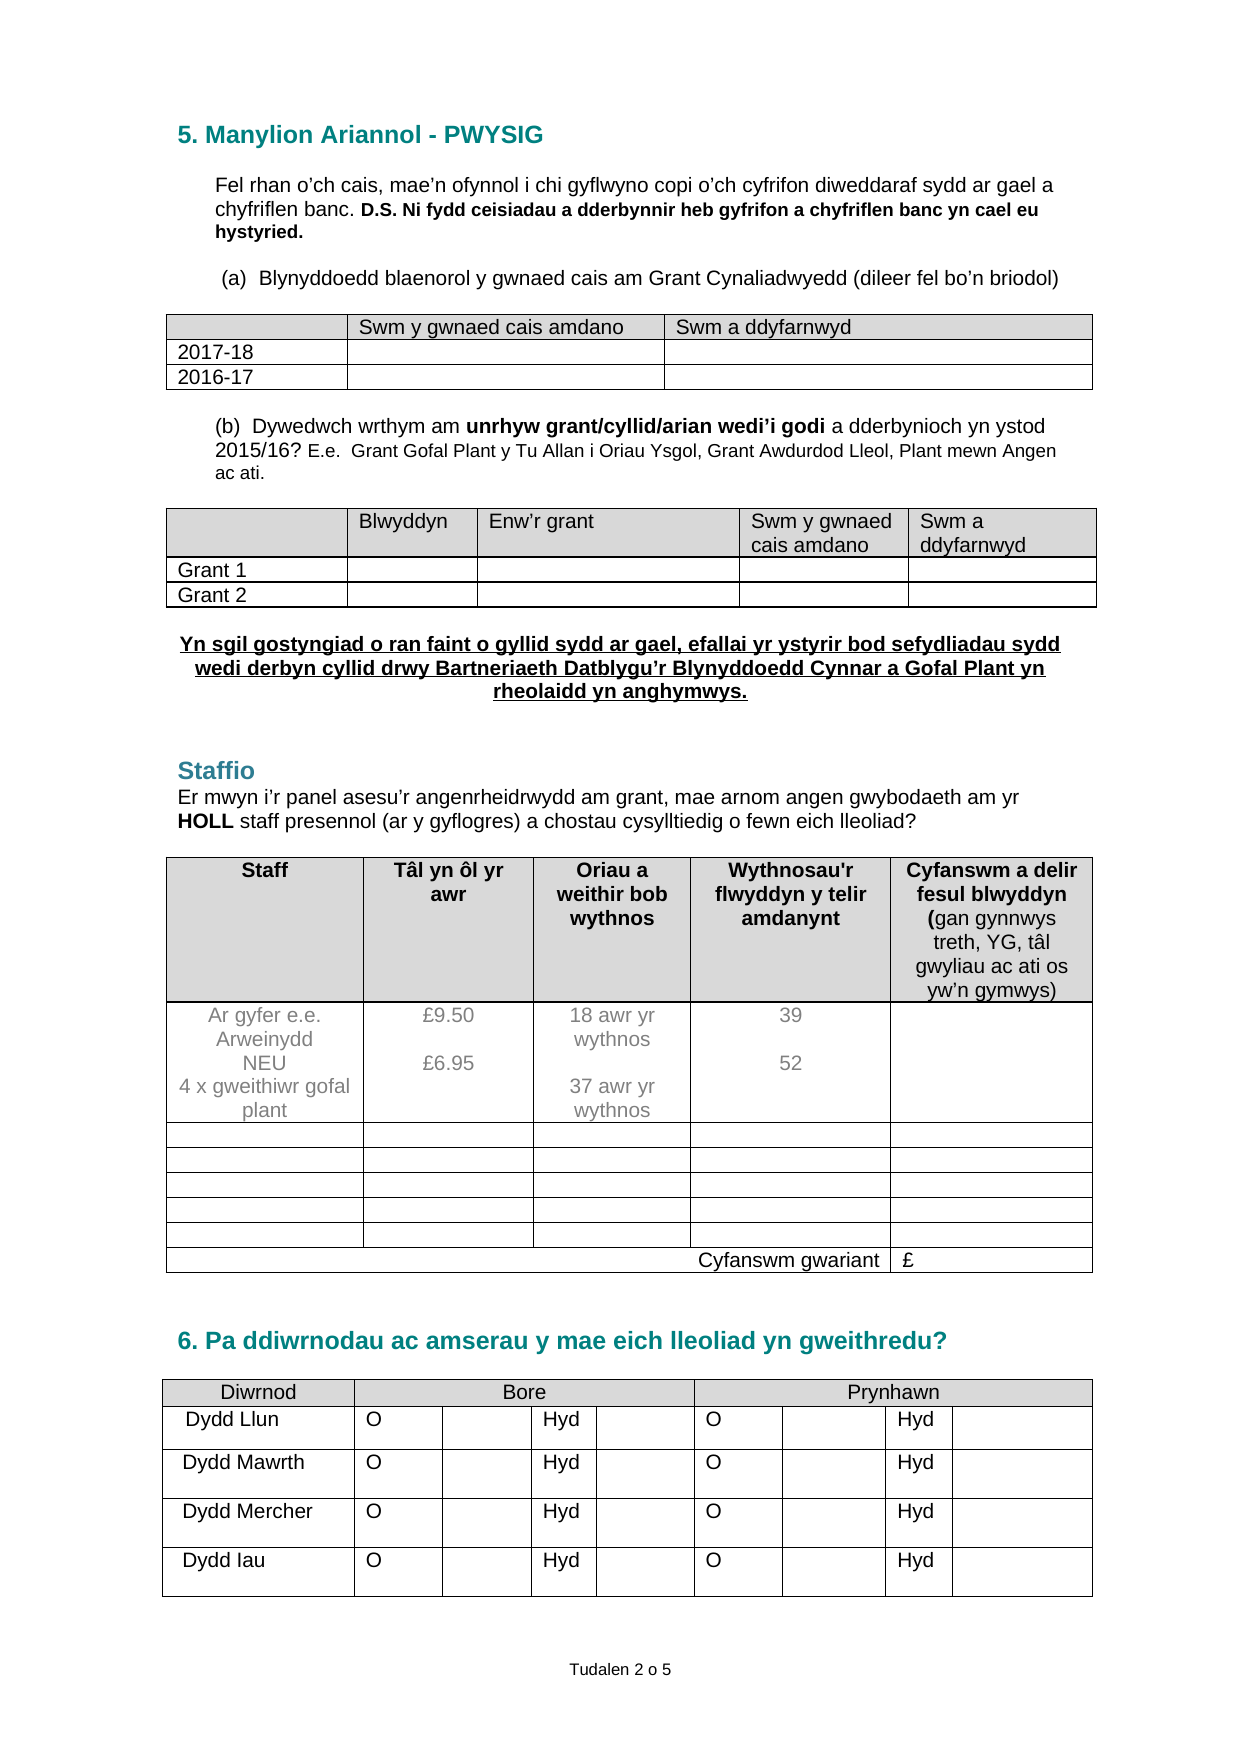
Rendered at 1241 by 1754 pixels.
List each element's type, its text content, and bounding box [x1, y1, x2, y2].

table_header Swm y gwnaed cais amdano [740, 509, 908, 556]
table_cell [953, 1499, 1092, 1547]
table_cell Hyd [886, 1450, 952, 1498]
table_cell O [355, 1450, 442, 1498]
table_cell [891, 1003, 1092, 1122]
table_cell [443, 1499, 531, 1547]
table_header Swm a ddyfarnwyd [665, 315, 1092, 339]
table_cell [740, 583, 908, 606]
table_cell [534, 1148, 690, 1172]
table_cell [167, 1123, 363, 1147]
table_cell Hyd [532, 1499, 596, 1547]
table_cell [909, 583, 1096, 606]
text (b) Dywedwch wrthym am unrhyw grant/cyllid/arian wedi’i godi a dderbynioch yn ystod 2015/16? E.e. Grant Gofal Plant y Tu Allan i Oriau Ysgol, Grant Awdurdod Lleol, Plant mewn Angen ac ati. [215, 414, 1063, 483]
table_cell [534, 1223, 690, 1247]
table_cell Cyfanswm gwariant [167, 1248, 890, 1272]
table_header Enw’r grant [478, 509, 739, 556]
table_cell [597, 1548, 694, 1596]
table_header Oriau a weithir bob wythnos [534, 858, 690, 1001]
table_cell [443, 1548, 531, 1596]
table_cell O [355, 1548, 442, 1596]
table_cell Hyd [532, 1407, 596, 1449]
table_cell 39 52 [691, 1003, 890, 1122]
table_cell [891, 1198, 1092, 1222]
table_cell [665, 340, 1092, 364]
table_cell [691, 1148, 890, 1172]
table_cell 2016-17 [167, 365, 347, 389]
table_cell [364, 1148, 533, 1172]
table_cell O [355, 1499, 442, 1547]
table_cell Hyd [886, 1499, 952, 1547]
table_cell [443, 1450, 531, 1498]
table_header Diwrnod [163, 1380, 354, 1406]
table_cell [534, 1198, 690, 1222]
table_cell [534, 1123, 690, 1147]
table_header Tâl yn ôl yr awr [364, 858, 533, 1001]
table_cell [665, 365, 1092, 389]
table_cell [783, 1548, 885, 1596]
table_cell [783, 1450, 885, 1498]
table_cell £ [891, 1248, 1092, 1272]
table_header [167, 509, 347, 556]
table_cell Dydd Mawrth [163, 1450, 354, 1498]
table_cell [167, 1198, 363, 1222]
table_cell [691, 1173, 890, 1197]
table_cell O [695, 1450, 782, 1498]
table_header Staff [167, 858, 363, 1001]
table_cell [597, 1450, 694, 1498]
table_cell Ar gyfer e.e. Arweinydd NEU 4 x gweithiwr gofal plant [167, 1003, 363, 1122]
table_header Wythnosau'r flwyddyn y telir amdanynt [691, 858, 890, 1001]
table_cell [783, 1407, 885, 1449]
table_header Swm y gwnaed cais amdano [348, 315, 664, 339]
table_cell 18 awr yr wythnos 37 awr yr wythnos [534, 1003, 690, 1122]
table_cell [783, 1499, 885, 1547]
table_cell [478, 583, 739, 606]
table_cell [891, 1148, 1092, 1172]
table_cell [364, 1198, 533, 1222]
table_cell [891, 1223, 1092, 1247]
table_cell [167, 1148, 363, 1172]
table_cell O [695, 1548, 782, 1596]
text Staffio [177, 756, 1063, 785]
table_cell [740, 558, 908, 581]
table_cell [691, 1123, 890, 1147]
table_cell [891, 1173, 1092, 1197]
table_cell [443, 1407, 531, 1449]
table_cell O [355, 1407, 442, 1449]
text Yn sgil gostyngiad o ran faint o gyllid sydd ar gael, efallai yr ystyrir bod sefydliadau sydd wedi derbyn cyllid drwy Bartneriaeth Datblygu’r Blynyddoedd Cynnar a Gofal Plant yn rheolaidd yn anghymwys. [177, 631, 1063, 703]
table_cell [478, 558, 739, 581]
table_cell [348, 365, 664, 389]
list Blynyddoedd blaenorol y gwnaed cais am Grant Cynaliadwyedd (dileer fel bo’n briodol) [221, 266, 1063, 290]
table_cell [364, 1223, 533, 1247]
table_header Bore [355, 1380, 694, 1406]
text Fel rhan o’ch cais, mae’n ofynnol i chi gyflwyno copi o’ch cyfrifon diweddaraf sydd ar gael a chyfriflen banc. D.S. Ni fydd ceisiadau a dderbynnir heb gyfrifon a chyfriflen banc yn cael eu hystyried. [215, 173, 1063, 242]
table_header Blwyddyn [348, 509, 477, 556]
table_cell [953, 1407, 1092, 1449]
table_cell [167, 1223, 363, 1247]
table_cell £9.50 £6.95 [364, 1003, 533, 1122]
table_header Cyfanswm a delir fesul blwyddyn (gan gynnwys treth, YG, tâl gwyliau ac ati os yw’n gymwys) [891, 858, 1092, 1001]
table_cell [348, 558, 477, 581]
text Er mwyn i’r panel asesu’r angenrheidrwydd am grant, mae arnom angen gwybodaeth am yr HOLL staff presennol (ar y gyflogres) a chostau cysylltiedig o fewn eich lleoliad? [177, 785, 1063, 833]
table_cell Grant 1 [167, 558, 347, 581]
table_header [167, 315, 347, 339]
table_cell Grant 2 [167, 583, 347, 606]
table_cell [891, 1123, 1092, 1147]
table_cell [364, 1123, 533, 1147]
table_cell [167, 1173, 363, 1197]
table_cell Hyd [886, 1548, 952, 1596]
table_cell 2017-18 [167, 340, 347, 364]
table_cell [597, 1499, 694, 1547]
text 6. Pa ddiwrnodau ac amserau y mae eich lleoliad yn gweithredu? [177, 1326, 1063, 1355]
table_cell [348, 583, 477, 606]
table_header Swm a ddyfarnwyd [909, 509, 1096, 556]
table_cell [364, 1173, 533, 1197]
table_cell Hyd [532, 1450, 596, 1498]
table_cell [909, 558, 1096, 581]
subtitle 5. Manylion Ariannol - PWYSIG [177, 120, 1063, 149]
table_cell [534, 1173, 690, 1197]
table_cell [691, 1223, 890, 1247]
table_cell [597, 1407, 694, 1449]
table_cell Dydd Iau [163, 1548, 354, 1596]
table_cell [691, 1198, 890, 1222]
table_cell [348, 340, 664, 364]
table_cell Dydd Llun [163, 1407, 354, 1449]
table_cell [953, 1548, 1092, 1596]
table_cell Dydd Mercher [163, 1499, 354, 1547]
table_header Prynhawn [695, 1380, 1092, 1406]
table_cell O [695, 1407, 782, 1449]
table_cell [953, 1450, 1092, 1498]
table_cell Hyd [532, 1548, 596, 1596]
table_cell Hyd [886, 1407, 952, 1449]
table_cell O [695, 1499, 782, 1547]
